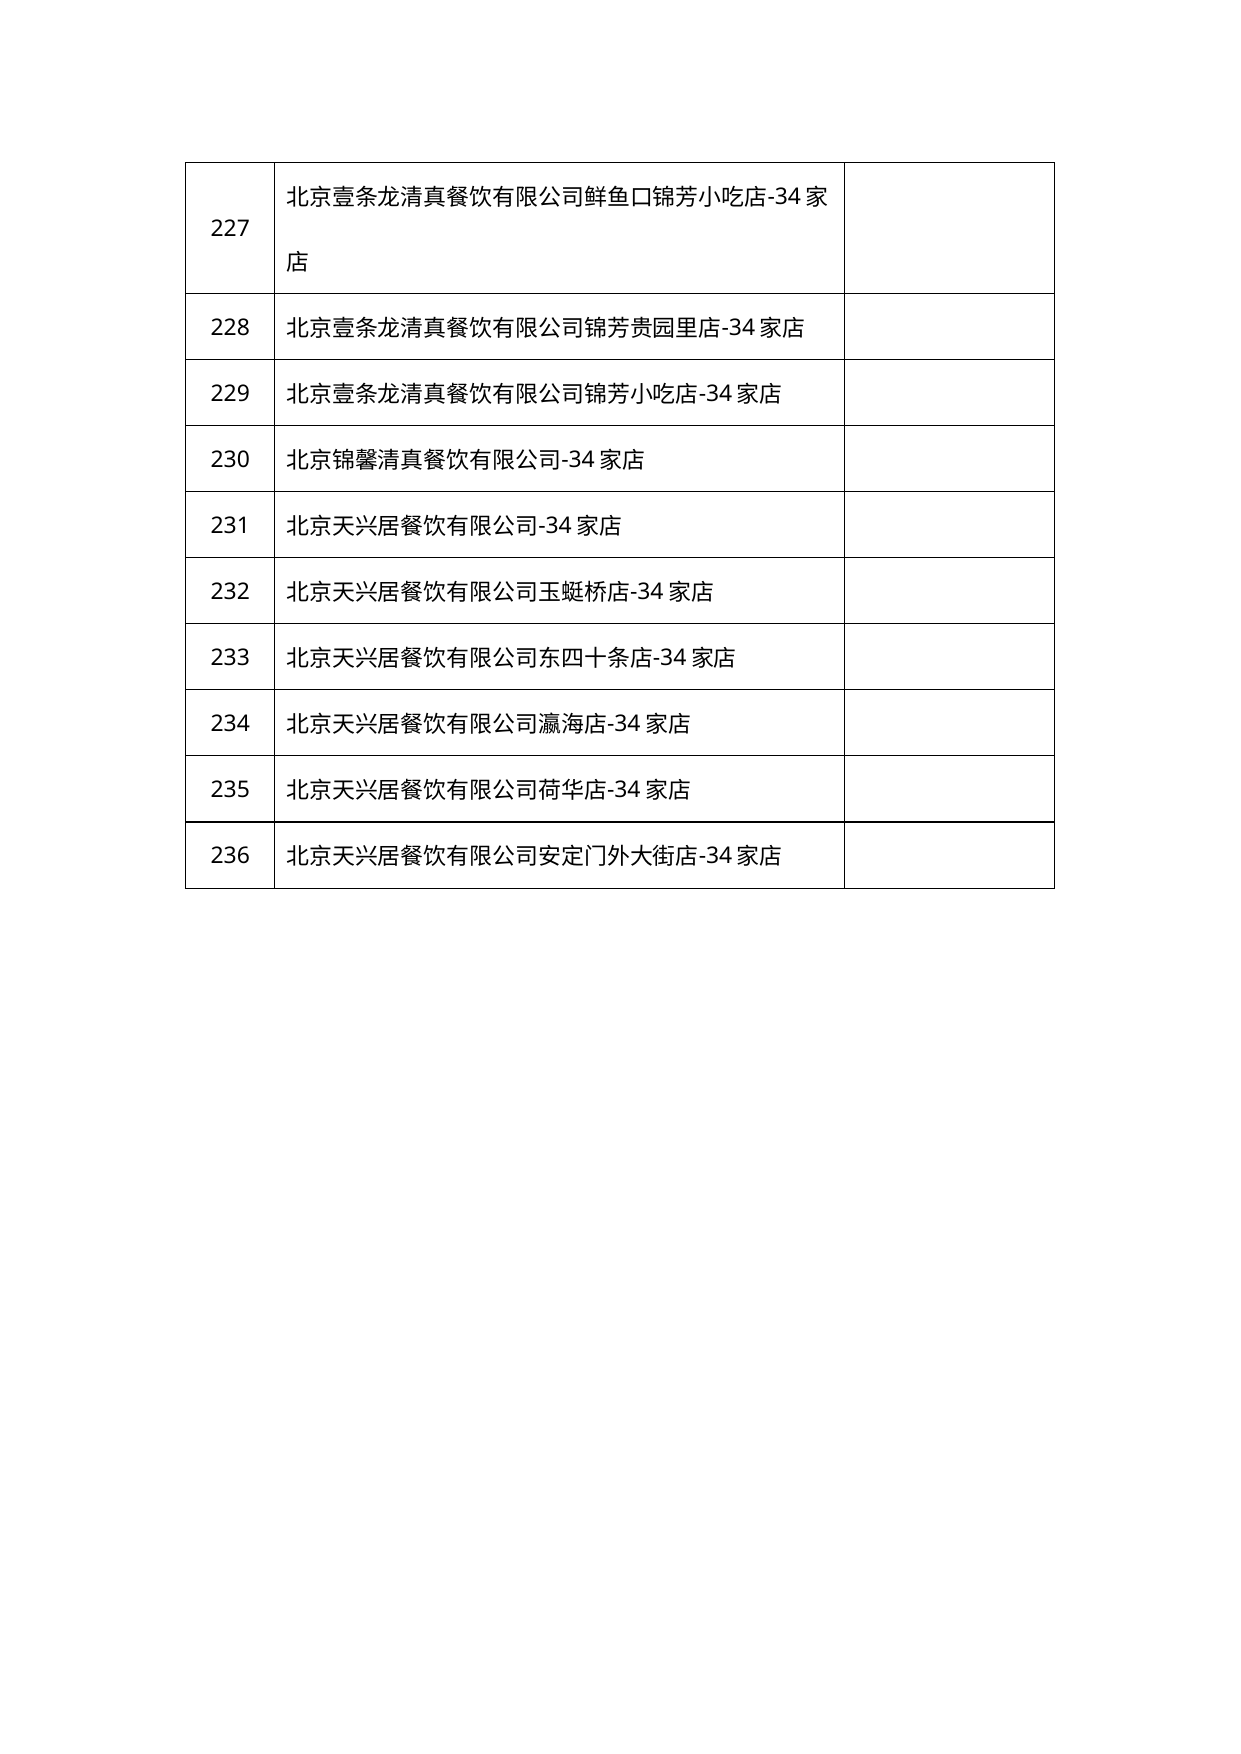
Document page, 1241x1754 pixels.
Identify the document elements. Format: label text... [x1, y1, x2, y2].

table_cell 233 [186, 624, 274, 689]
table_cell [845, 360, 1054, 425]
table_cell 北京天兴居餐饮有限公司荷华店-34家店 [275, 756, 844, 821]
table_cell 227 [186, 163, 274, 293]
table_cell 北京壹条龙清真餐饮有限公司锦芳贵园里店-34家店 [275, 294, 844, 359]
table_cell 229 [186, 360, 274, 425]
table_cell 北京天兴居餐饮有限公司玉蜓桥店-34家店 [275, 558, 844, 623]
table_cell 北京锦馨清真餐饮有限公司-34家店 [275, 426, 844, 491]
table_cell [845, 492, 1054, 557]
table_cell 北京天兴居餐饮有限公司瀛海店-34家店 [275, 690, 844, 755]
table_cell 北京壹条龙清真餐饮有限公司鲜鱼口锦芳小吃店-34家店 [275, 163, 844, 293]
table_cell [845, 558, 1054, 623]
table_cell 236 [186, 823, 274, 887]
table_cell [845, 294, 1054, 359]
table_cell [845, 690, 1054, 755]
table_cell [845, 624, 1054, 689]
table_cell [845, 756, 1054, 821]
table_cell 北京天兴居餐饮有限公司安定门外大街店-34家店 [275, 823, 844, 887]
table_cell 北京壹条龙清真餐饮有限公司锦芳小吃店-34家店 [275, 360, 844, 425]
table_cell 230 [186, 426, 274, 491]
table_cell 228 [186, 294, 274, 359]
table_cell 235 [186, 756, 274, 821]
table_cell 232 [186, 558, 274, 623]
table_cell 231 [186, 492, 274, 557]
table_cell [845, 163, 1054, 293]
table_cell 234 [186, 690, 274, 755]
table_cell 北京天兴居餐饮有限公司东四十条店-34家店 [275, 624, 844, 689]
table_cell 北京天兴居餐饮有限公司-34家店 [275, 492, 844, 557]
table_cell [845, 823, 1054, 887]
table_cell [845, 426, 1054, 491]
